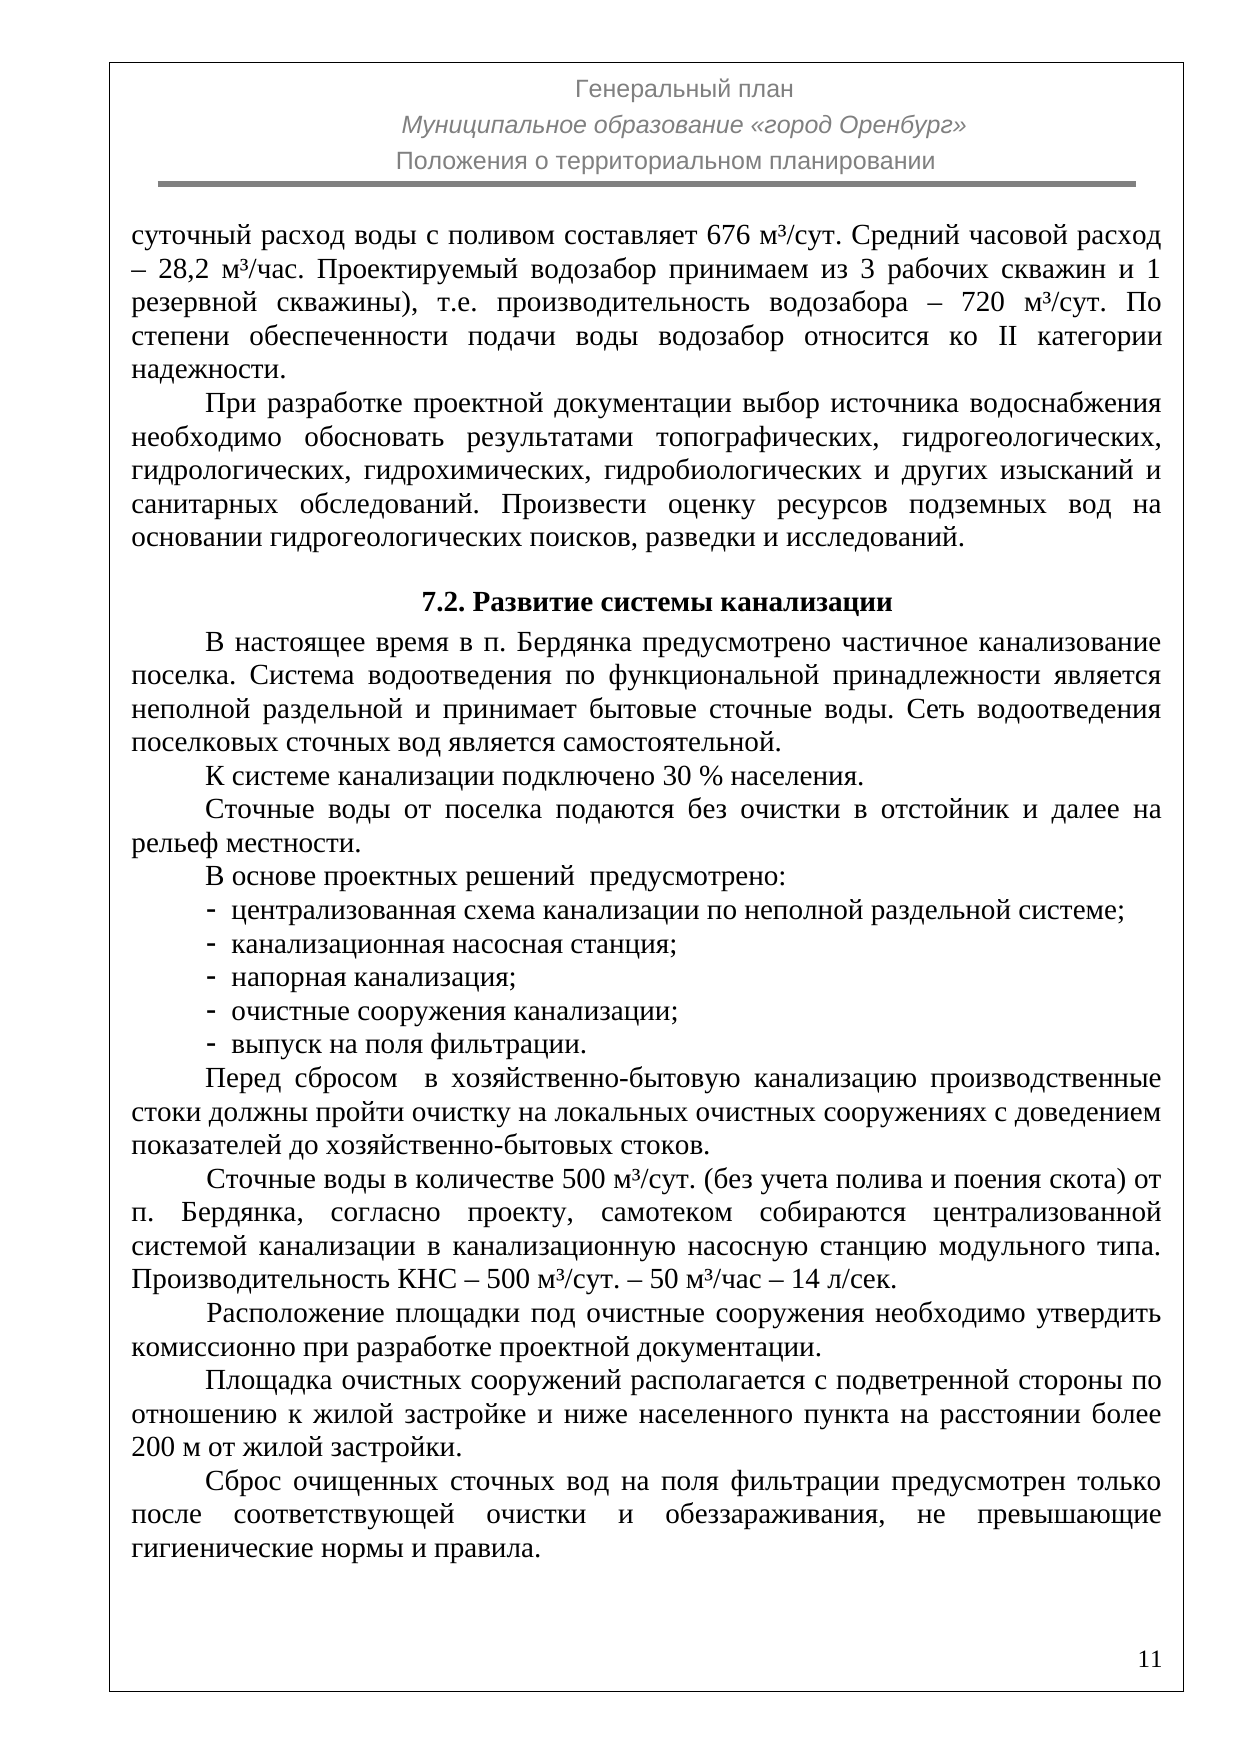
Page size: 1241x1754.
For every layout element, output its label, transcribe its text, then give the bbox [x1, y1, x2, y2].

list канализационная насосная станция; [131, 926, 1162, 959]
list напорная канализация; [131, 959, 1162, 993]
text При разработке проектной документации выбор источника водоснабжения необходимо обосновать результатами топографических, гидрогеологических, гидрологических, гидрохимических, гидробиологических и других изысканий и санитарных обследований. Произвести оценку ресурсов подземных вод на основании гидрогеологических поисков, разведки и исследований. [131, 385, 1162, 553]
text Сточные воды в количестве 500 м³/сут. (без учета полива и поения скота) от п. Бердянка, согласно проекту, самотеком собираются централизованной системой канализации в канализационную насосную станцию модульного типа. Производительность КНС – 500 м³/сут. – 50 м³/час – 14 л/сек. [131, 1161, 1162, 1295]
text Сточные воды от поселка подаются без очистки в отстойник и далее на рельеф местности. [131, 791, 1162, 858]
list выпуск на поля фильтрации. [131, 1027, 1162, 1060]
text В основе проектных решений предусмотрено: [131, 858, 1162, 892]
text В настоящее время в п. Бердянка предусмотрено частичное канализование поселка. Система водоотведения по функциональной принадлежности является неполной раздельной и принимает бытовые сточные воды. Сеть водоотведения поселковых сточных вод является самостоятельной. [131, 624, 1162, 758]
text Сброс очищенных сточных вод на поля фильтрации предусмотрен только после соответствующей очистки и обеззараживания, не превышающие гигиенические нормы и правила. [131, 1463, 1162, 1563]
text Площадка очистных сооружений располагается с подветренной стороны по отношению к жилой застройке и ниже населенного пункта на расстоянии более от жилой застройки. [131, 1362, 1162, 1463]
list очистные сооружения канализации; [131, 993, 1162, 1027]
list централизованная схема канализации по неполной раздельной системе; [131, 892, 1162, 926]
subtitle 7.2. Развитие системы канализации [152, 553, 1162, 617]
text Перед сбросом в хозяйственно-бытовую канализацию производственные стоки должны пройти очистку на локальных очистных сооружениях с доведением показателей до хозяйственно-бытовых стоков. [131, 1060, 1162, 1161]
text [131, 217, 1162, 385]
text К системе канализации подключено 30 % населения. [131, 758, 1162, 791]
text Расположение площадки под очистные сооружения необходимо утвердить комиссионно при разработке проектной документации. [131, 1295, 1162, 1362]
